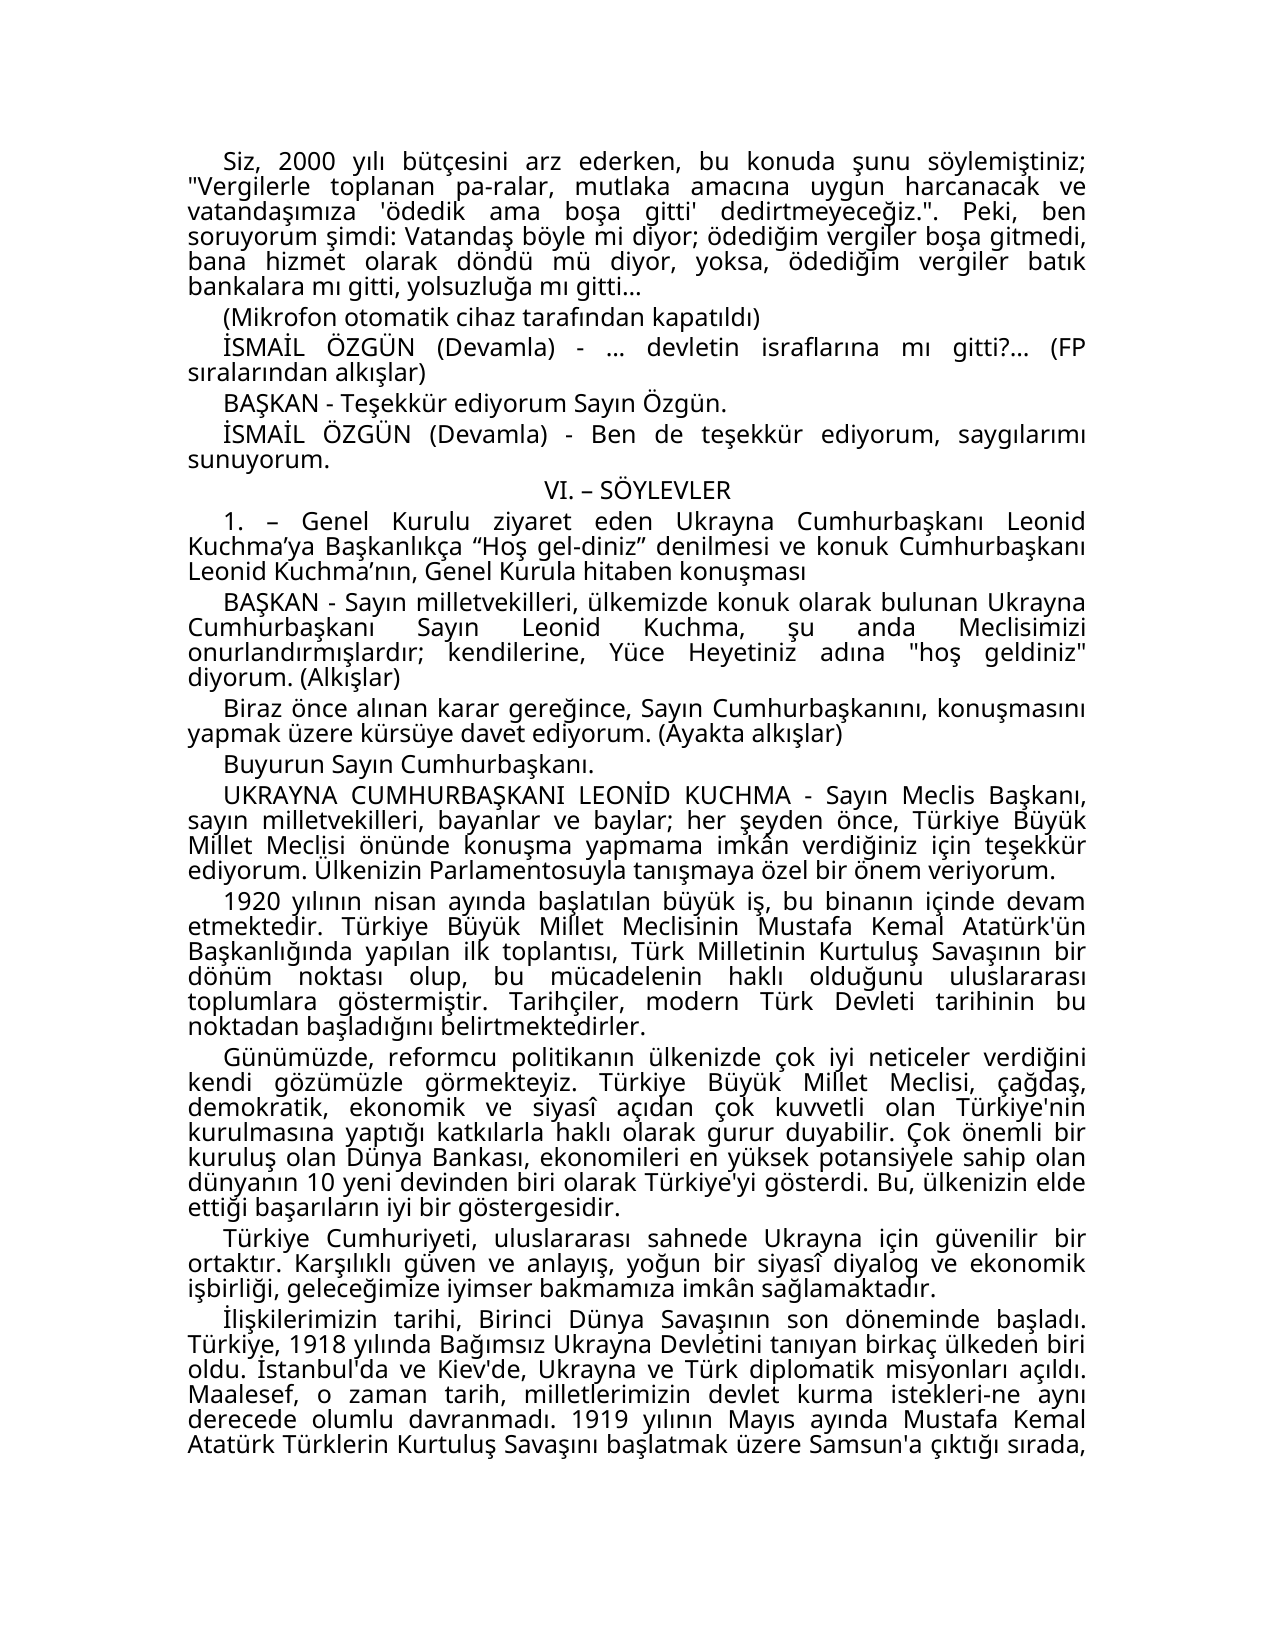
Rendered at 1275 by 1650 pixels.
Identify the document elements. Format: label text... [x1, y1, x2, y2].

text Buyurun Sayın Cumhurbaşkanı. [187, 753, 1087, 778]
text Türkiye Cumhuriyeti, uluslararası sahnede Ukrayna için güvenilir bir ortaktır. Karşılıklı güven ve anlayış, yoğun bir siyasî diyalog ve ekonomik işbirliği, geleceğimize iyimser bakmamıza imkân sağlamaktadır. [187, 1227, 1087, 1302]
text BAŞKAN - Sayın milletvekilleri, ülkemizde konuk olarak bulunan Ukrayna Cumhurbaşkanı Sayın Leonid Kuchma, şu anda Meclisimizi onurlandırmışlardır; kendilerine, Yüce Heyetiniz adına "hoş geldiniz" diyorum. (Alkışlar) [187, 592, 1087, 692]
text İSMAİL ÖZGÜN (Devamla) - Ben de teşekkür ediyorum, saygılarımı sunuyorum. [187, 424, 1087, 474]
text Siz, 2000 yılı bütçesini arz ederken, bu konuda şunu söylemiştiniz; "Vergilerle toplanan pa-ralar, mutlaka amacına uygun harcanacak ve vatandaşımıza 'ödedik ama boşa gitti' dedirtmeyeceğiz.". Peki, ben soruyorum şimdi: Vatandaş böyle mi diyor; ödediğim vergiler boşa gitmedi, bana hizmet olarak döndü mü diyor, yoksa, ödediğim vergiler batık bankalara mı gitti, yolsuzluğa mı gitti... [187, 150, 1087, 300]
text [187, 1308, 1087, 1458]
text UKRAYNA CUMHURBAŞKANI LEONİD KUCHMA - Sayın Meclis Başkanı, sayın milletvekilleri, bayanlar ve baylar; her şeyden önce, Türkiye Büyük Millet Meclisi önünde konuşma yapmama imkân verdiğiniz için teşekkür ediyorum. Ülkenizin Parlamentosuyla tanışmaya özel bir önem veriyorum. [187, 784, 1087, 884]
text (Mikrofon otomatik cihaz tarafından kapatıldı) [187, 306, 1087, 331]
text İSMAİL ÖZGÜN (Devamla) - ... devletin israflarına mı gitti?... (FP sıralarından alkışlar) [187, 337, 1087, 387]
text Günümüzde, reformcu politikanın ülkenizde çok iyi neticeler verdiğini kendi gözümüzle görmekteyiz. Türkiye Büyük Millet Meclisi, çağdaş, demokratik, ekonomik ve siyasî açıdan çok kuvvetli olan Türkiye'nin kurulmasına yaptığı katkılarla haklı olarak gurur duyabilir. Çok önemli bir kuruluş olan Dünya Bankası, ekonomileri en yüksek potansiyele sahip olan dünyanın 10 yeni devinden biri olarak Türkiye'yi gösterdi. Bu, ülkenizin elde ettiği başarıların iyi bir göstergesidir. [187, 1046, 1087, 1221]
text VI. – SÖYLEVLER [187, 480, 1087, 505]
text 1. – Genel Kurulu ziyaret eden Ukrayna Cumhurbaşkanı Leonid Kuchma’ya Başkanlıkça “Hoş gel-diniz” denilmesi ve konuk Cumhurbaşkanı Leonid Kuchma’nın, Genel Kurula hitaben konuşması [187, 511, 1087, 586]
text Biraz önce alınan karar gereğince, Sayın Cumhurbaşkanını, konuşmasını yapmak üzere kürsüye davet ediyorum. (Ayakta alkışlar) [187, 697, 1087, 747]
text 1920 yılının nisan ayında başlatılan büyük iş, bu binanın içinde devam etmektedir. Türkiye Büyük Millet Meclisinin Mustafa Kemal Atatürk'ün Başkanlığında yapılan ilk toplantısı, Türk Milletinin Kurtuluş Savaşının bir dönüm noktası olup, bu mücadelenin haklı olduğunu uluslararası toplumlara göstermiştir. Tarihçiler, modern Türk Devleti tarihinin bu noktadan başladığını belirtmektedirler. [187, 890, 1087, 1040]
text BAŞKAN - Teşekkür ediyorum Sayın Özgün. [187, 393, 1087, 418]
